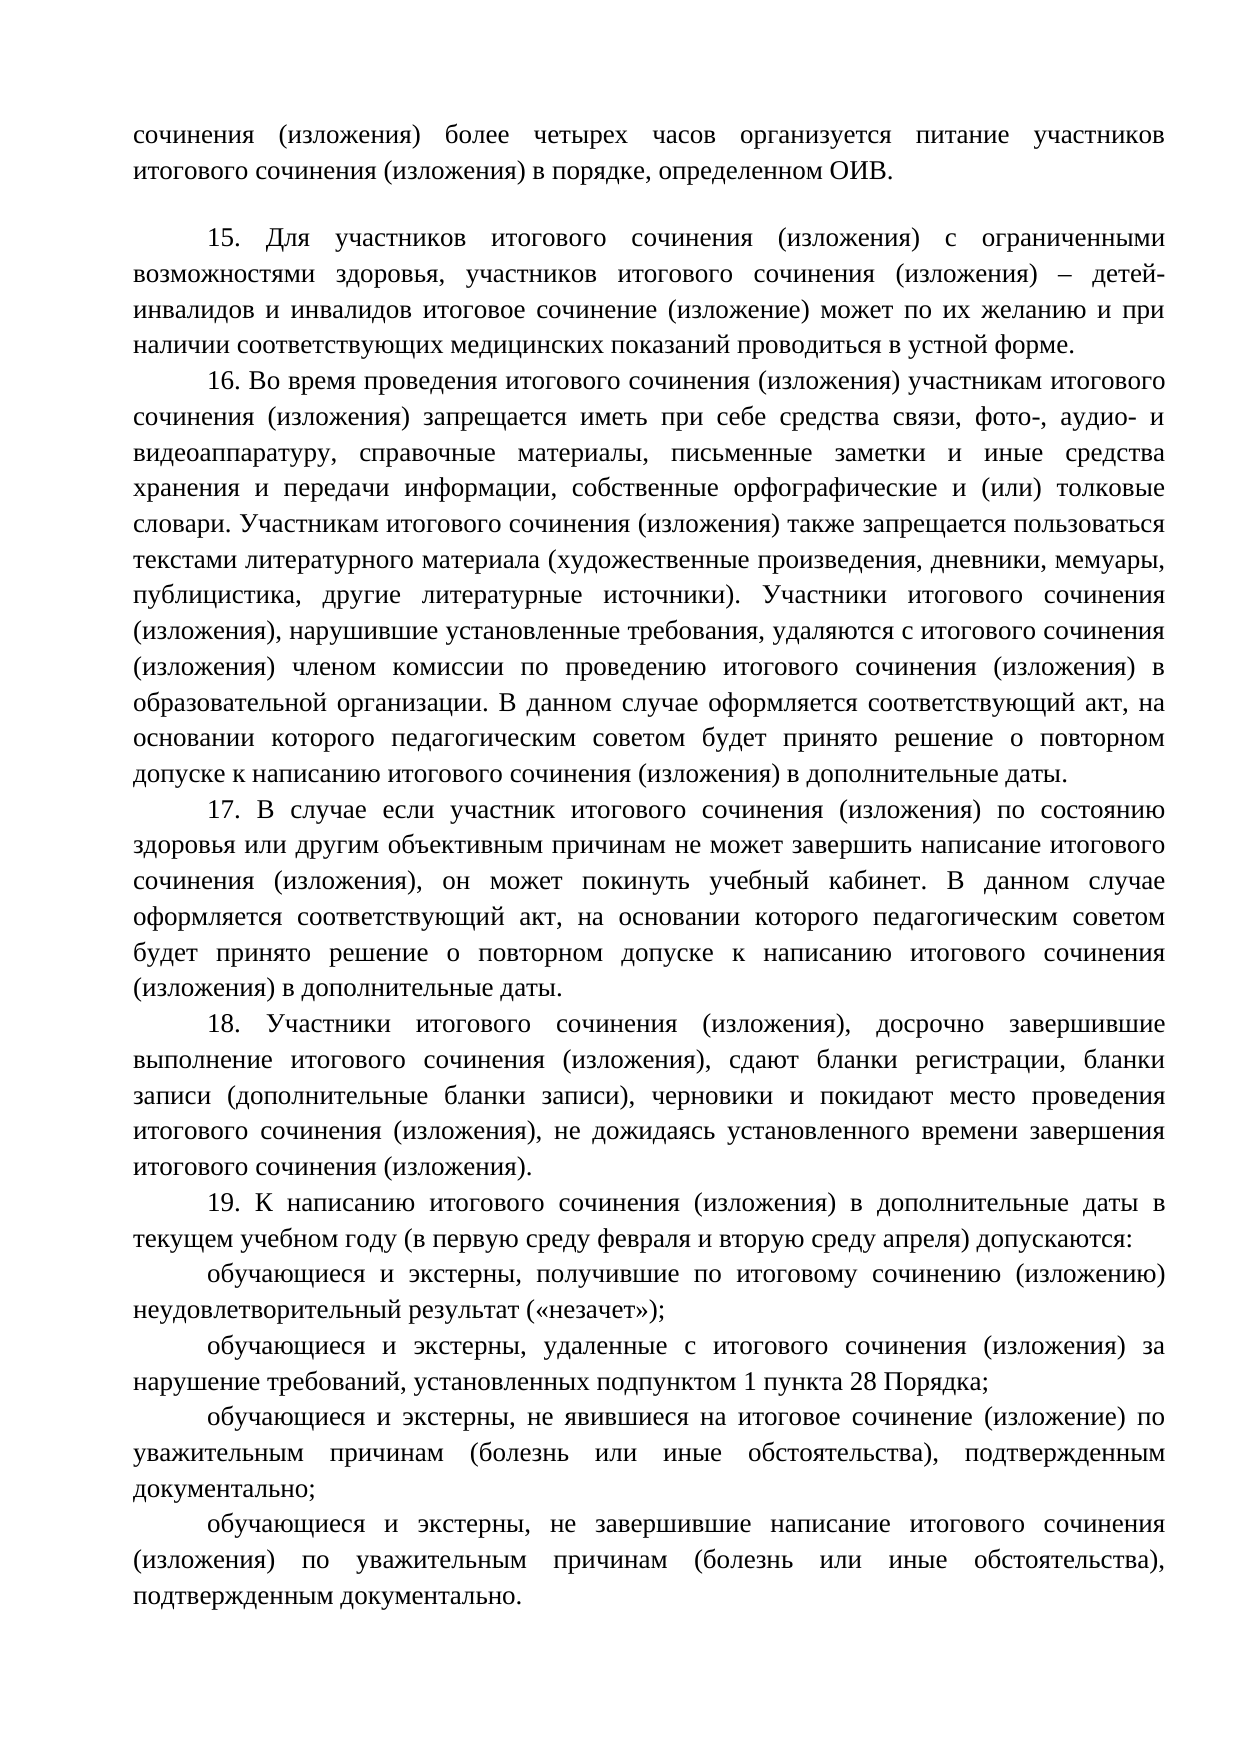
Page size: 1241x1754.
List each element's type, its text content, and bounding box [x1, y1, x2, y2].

text обучающиеся и экстерны, не явившиеся на итоговое сочинение (изложение) по уважительным причинам (болезнь или иные обстоятельства), подтвержденным документально; [133, 1400, 1167, 1503]
text 16. Во время проведения итогового сочинения (изложения) участникам итогового сочинения (изложения) запрещается иметь при себе средства связи, фото-, аудио- и видеоаппаратуру, справочные материалы, письменные заметки и иные средства хранения и передачи информации, собственные орфографические и (или) толковые словари. Участникам итогового сочинения (изложения) также запрещается пользоваться текстами литературного материала (художественные произведения, дневники, мемуары, публицистика, другие литературные источники). Участники итогового сочинения (изложения), нарушившие установленные требования, удаляются с итогового сочинения (изложения) членом комиссии по проведению итогового сочинения (изложения) в образовательной организации. В данном случае оформляется соответствующий акт, на основании которого педагогическим советом будет принято решение о повторном допуске к написанию итогового сочинения (изложения) в дополнительные даты. [133, 364, 1167, 788]
text 15. Для участников итогового сочинения (изложения) с ограниченными возможностями здоровья, участников итогового сочинения (изложения) – детей-инвалидов и инвалидов итоговое сочинение (изложение) может по их желанию и при наличии соответствующих медицинских показаний проводиться в устной форме. [133, 221, 1167, 359]
text 17. В случае если участник итогового сочинения (изложения) по состоянию здоровья или другим объективным причинам не может завершить написание итогового сочинения (изложения), он может покинуть учебный кабинет. В данном случае оформляется соответствующий акт, на основании которого педагогическим советом будет принято решение о повторном допуске к написанию итогового сочинения (изложения) в дополнительные даты. [133, 793, 1167, 1003]
text 19. К написанию итогового сочинения (изложения) в дополнительные даты в текущем учебном году (в первую среду февраля и вторую среду апреля) допускаются: [133, 1186, 1167, 1253]
text 18. Участники итогового сочинения (изложения), досрочно завершившие выполнение итогового сочинения (изложения), сдают бланки регистрации, бланки записи (дополнительные бланки записи), черновики и покидают место проведения итогового сочинения (изложения), не дожидаясь установленного времени завершения итогового сочинения (изложения). [133, 1007, 1167, 1181]
text обучающиеся и экстерны, получившие по итоговому сочинению (изложению) неудовлетворительный результат («незачет»); [133, 1257, 1167, 1324]
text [133, 118, 1167, 185]
text обучающиеся и экстерны, удаленные с итогового сочинения (изложения) за нарушение требований, установленных подпунктом 1 пункта 28 Порядка; [133, 1329, 1167, 1396]
text обучающиеся и экстерны, не завершившие написание итогового сочинения (изложения) по уважительным причинам (болезнь или иные обстоятельства), подтвержденным документально. [133, 1507, 1167, 1610]
